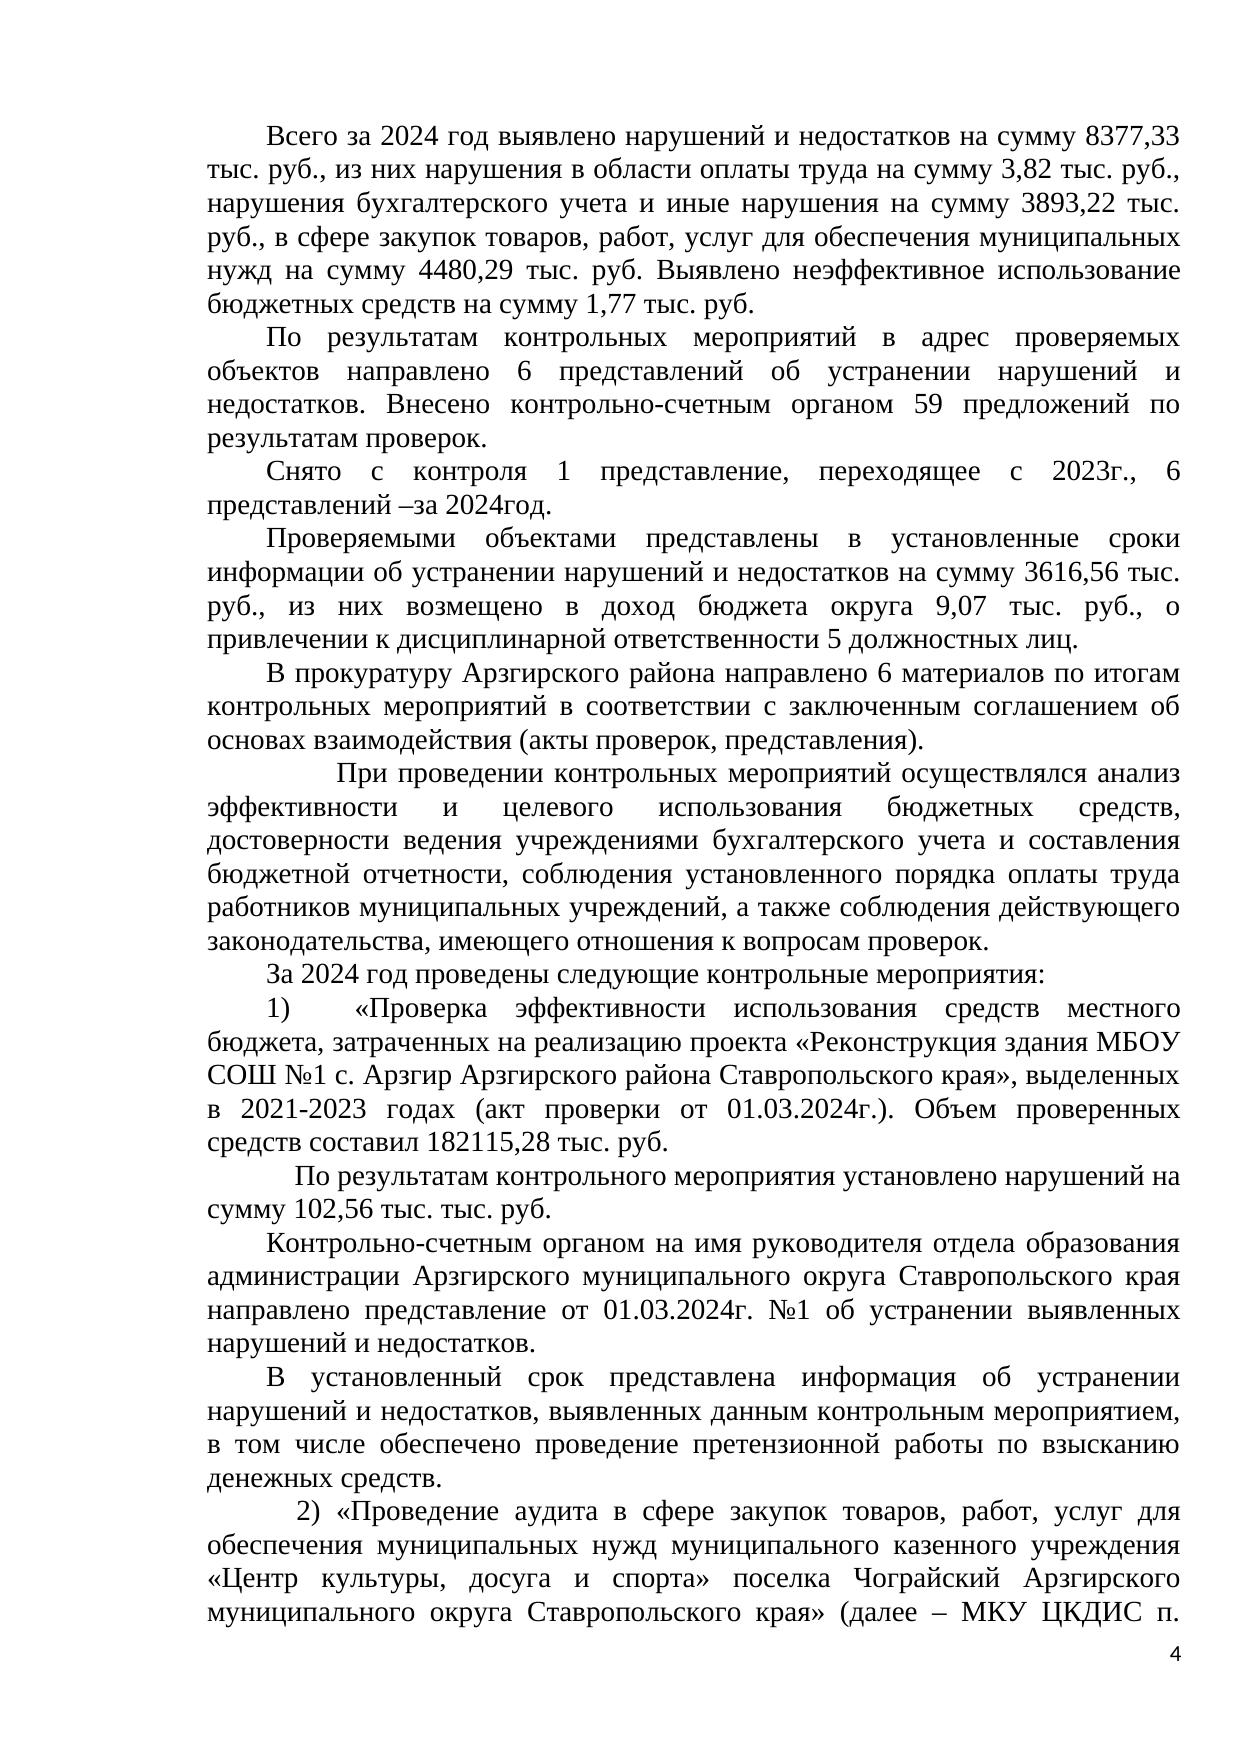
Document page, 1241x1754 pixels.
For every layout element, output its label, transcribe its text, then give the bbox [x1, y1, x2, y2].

text Снято с контроля 1 представление, переходящее с 2023г., 6 представлений –за 2024год. [207, 453, 1181, 521]
text В прокуратуру Арзгирского района направлено 6 материалов по итогам контрольных мероприятий в соответствии с заключенным соглашением об основах взаимодействия (акты проверок, представления). [207, 655, 1181, 755]
text По результатам контрольного мероприятия установлено нарушений на сумму 102,56 тыс. тыс. руб. [207, 1158, 1181, 1225]
text За 2024 год проведены следующие контрольные мероприятия: [207, 957, 1181, 990]
text Проверяемыми объектами представлены в установленные сроки информации об устранении нарушений и недостатков на сумму 3616,56 тыс. руб., из них возмещено в доход бюджета округа 9,07 тыс. руб., о привлечении к дисциплинарной ответственности 5 должностных лиц. [207, 521, 1181, 655]
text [207, 1493, 1181, 1627]
text Контрольно-счетным органом на имя руководителя отдела образования администрации Арзгирского муниципального округа Ставропольского края направлено представление от 01.03.2024г. №1 об устранении выявленных нарушений и недостатков. [207, 1225, 1181, 1359]
text Всего за 2024 год выявлено нарушений и недостатков на сумму 8377,33 тыс. руб., из них нарушения в области оплаты труда на сумму 3,82 тыс. руб., нарушения бухгалтерского учета и иные нарушения на сумму 3893,22 тыс. руб., в сфере закупок товаров, работ, услуг для обеспечения муниципальных нужд на сумму 4480,29 тыс. руб. Выявлено неэффективное использование бюджетных средств на сумму 1,77 тыс. руб. [207, 118, 1181, 319]
text В установленный срок представлена информация об устранении нарушений и недостатков, выявленных данным контрольным мероприятием, в том числе обеспечено проведение претензионной работы по взысканию денежных средств. [207, 1359, 1181, 1493]
text По результатам контрольных мероприятий в адрес проверяемых объектов направлено 6 представлений об устранении нарушений и недостатков. Внесено контрольно-счетным органом 59 предложений по результатам проверок. [207, 319, 1181, 453]
list «Проверка эффективности использования средств местного бюджета, затраченных на реализацию проекта «Реконструкция здания МБОУ СОШ №1 с. Арзгир Арзгирского района Ставропольского края», выделенных в 2021-2023 годах (акт проверки от 01.03.2024г.). Объем проверенных средств составил 182115,28 тыс. руб. [207, 990, 1181, 1158]
text При проведении контрольных мероприятий осуществлялся анализ эффективности и целевого использования бюджетных средств, достоверности ведения учреждениями бухгалтерского учета и составления бюджетной отчетности, соблюдения установленного порядка оплаты труда работников муниципальных учреждений, а также соблюдения действующего законодательства, имеющего отношения к вопросам проверок. [207, 755, 1181, 957]
